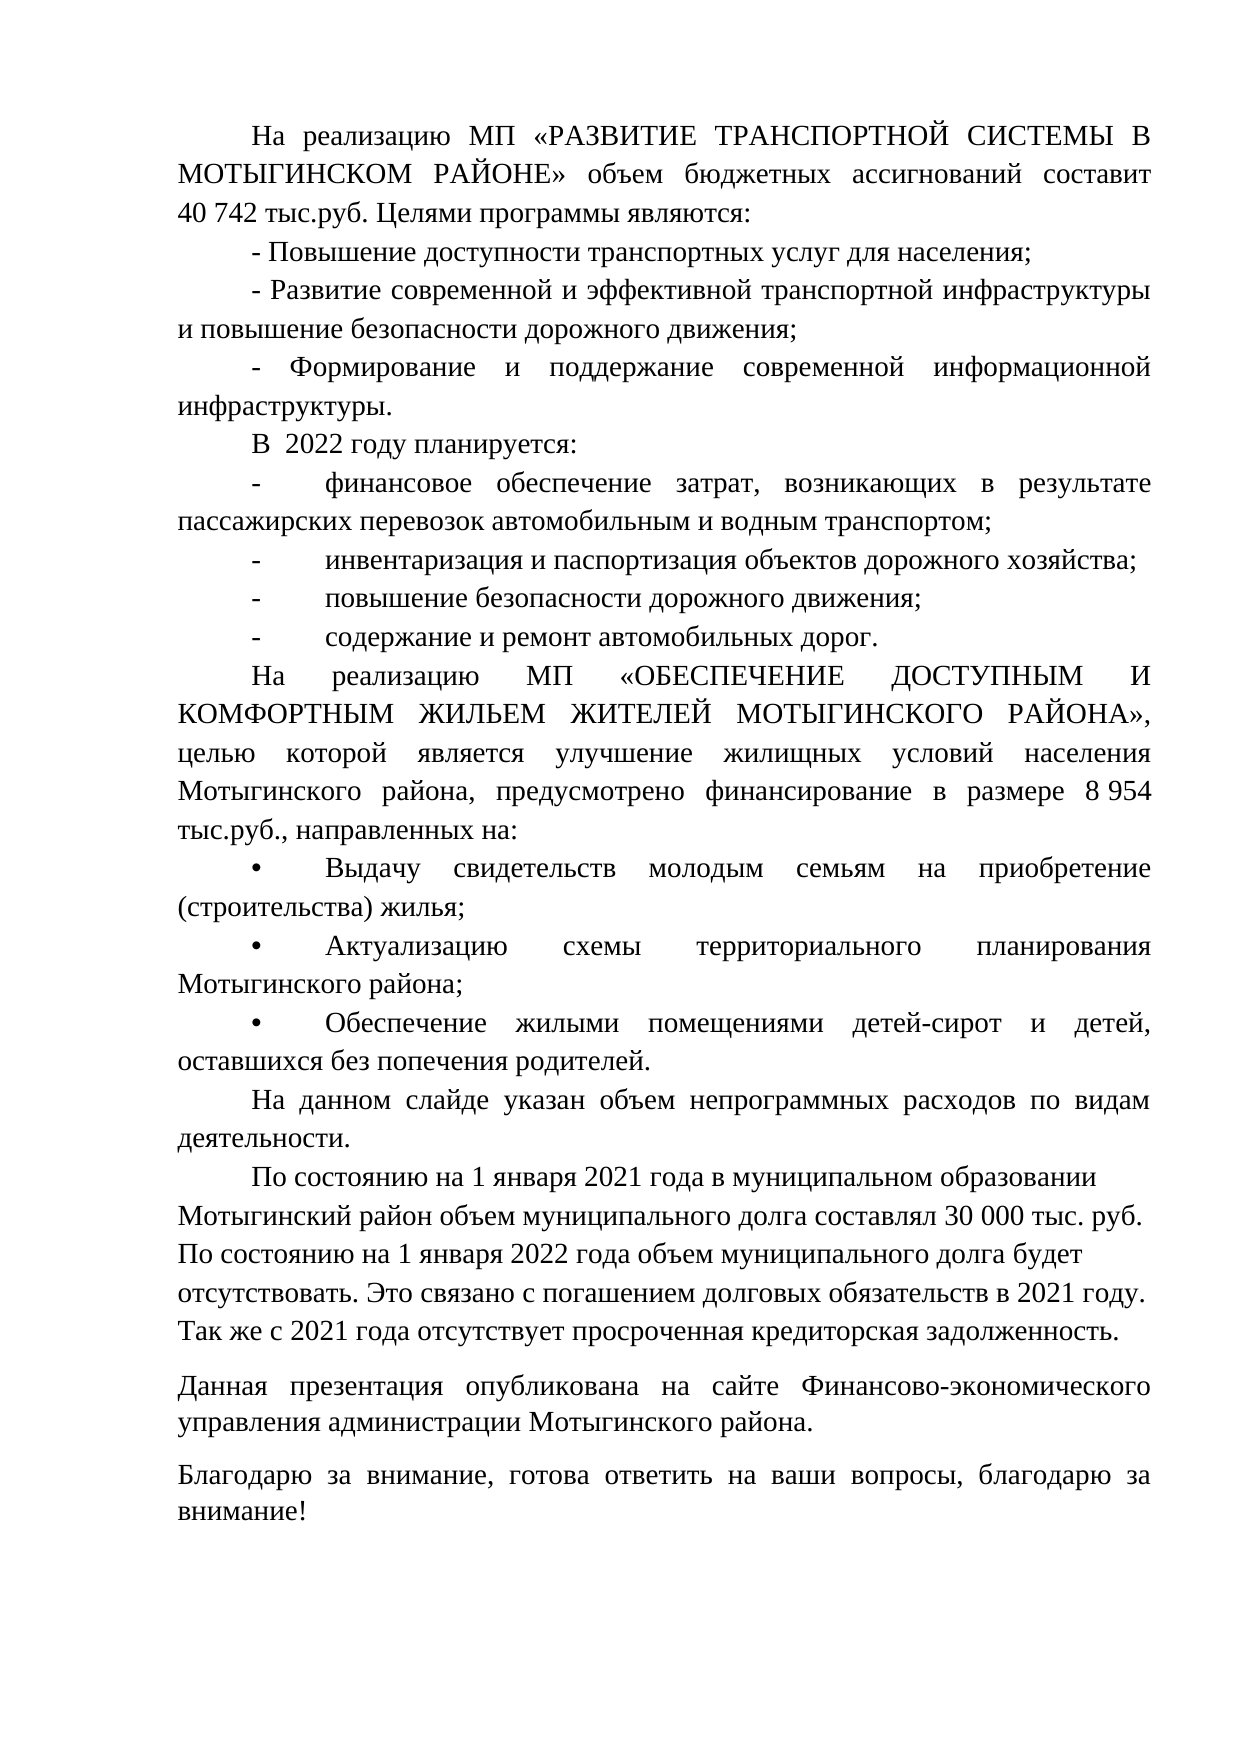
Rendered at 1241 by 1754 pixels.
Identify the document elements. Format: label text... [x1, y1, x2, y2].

list содержание и ремонт автомобильных дорог. [177, 619, 1152, 653]
text - Формирование и поддержание современной информационной инфраструктуры. [177, 349, 1152, 421]
list финансовое обеспечение затрат, возникающих в результате пассажирских перевозок автомобильным и водным транспортом; [177, 465, 1152, 537]
text Благодарю за внимание, готова ответить на ваши вопросы, благодарю за внимание! [177, 1457, 1152, 1527]
text На реализацию МП «РАЗВИТИЕ ТРАНСПОРТНОЙ СИСТЕМЫ В МОТЫГИНСКОМ РАЙОНЕ» объем бюджетных ассигнований составит 40 742 тыс.руб. Целями программы являются: [177, 118, 1152, 229]
list Обеспечение жилыми помещениями детей-сирот и детей, оставшихся без попечения родителей. [177, 1005, 1152, 1077]
text - Повышение доступности транспортных услуг для населения; [177, 234, 1152, 267]
list Актуализацию схемы территориального планирования Мотыгинского района; [177, 928, 1152, 1000]
text На данном слайде указан объем непрограммных расходов по видам деятельности. [177, 1082, 1152, 1154]
list Выдачу свидетельств молодым семьям на приобретение (строительства) жилья; [177, 850, 1152, 923]
text В 2022 году планируется: [177, 426, 1152, 460]
text - Развитие современной и эффективной транспортной инфраструктуры и повышение безопасности дорожного движения; [177, 272, 1152, 344]
text На реализацию МП «ОБЕСПЕЧЕНИЕ ДОСТУПНЫМ И КОМФОРТНЫМ ЖИЛЬЕМ ЖИТЕЛЕЙ МОТЫГИНСКОГО РАЙОНА», целью которой является улучшение жилищных условий населения Мотыгинского района, предусмотрено финансирование в размере 8 954 тыс.руб., направленных на: [177, 658, 1152, 845]
text Данная презентация опубликована на сайте Финансово-экономического управления администрации Мотыгинского района. [177, 1368, 1152, 1438]
text По состоянию на 1 января 2021 года в муниципальном образовании Мотыгинский район объем муниципального долга составлял 30 000 тыс. руб. По состоянию на 1 января 2022 года объем муниципального долга будет отсутствовать. Это связано с погашением долговых обязательств в 2021 году. Так же с 2021 года отсутствует просроченная кредиторская задолженность. [177, 1159, 1152, 1347]
list повышение безопасности дорожного движения; [177, 581, 1152, 614]
list инвентаризация и паспортизация объектов дорожного хозяйства; [177, 542, 1152, 576]
